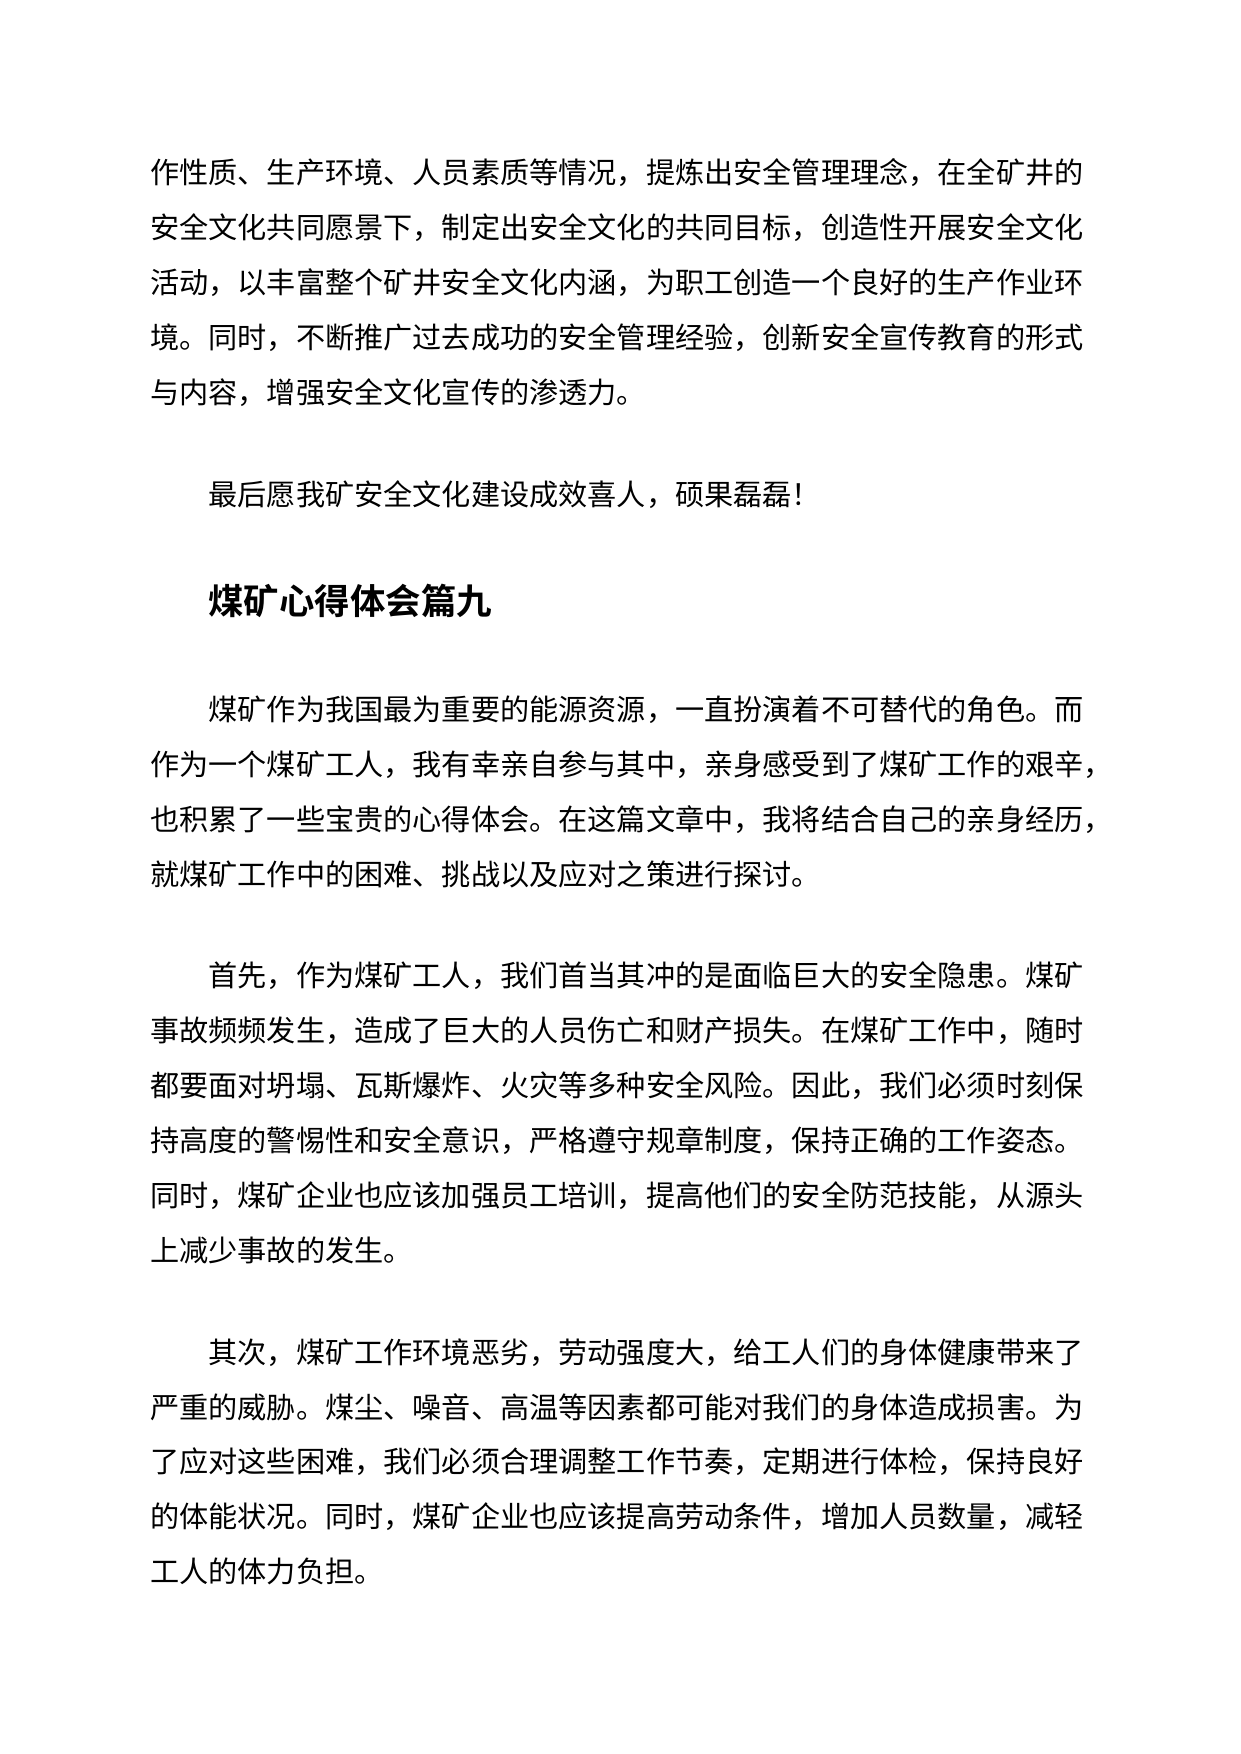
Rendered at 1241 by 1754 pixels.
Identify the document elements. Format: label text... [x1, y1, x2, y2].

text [150, 150, 1090, 412]
text 其次，煤矿工作环境恶劣，劳动强度大，给工人们的身体健康带来了严重的威胁。煤尘、噪音、高温等因素都可能对我们的身体造成损害。为了应对这些困难，我们必须合理调整工作节奏，定期进行体检，保持良好的体能状况。同时，煤矿企业也应该提高劳动条件，增加人员数量，减轻工人的体力负担。 [150, 1329, 1090, 1591]
text 煤矿心得体会篇九 [150, 573, 1090, 624]
text 首先，作为煤矿工人，我们首当其冲的是面临巨大的安全隐患。煤矿事故频频发生，造成了巨大的人员伤亡和财产损失。在煤矿工作中，随时都要面对坍塌、瓦斯爆炸、火灾等多种安全风险。因此，我们必须时刻保持高度的警惕性和安全意识，严格遵守规章制度，保持正确的工作姿态。同时，煤矿企业也应该加强员工培训，提高他们的安全防范技能，从源头上减少事故的发生。 [150, 953, 1090, 1270]
text 最后愿我矿安全文化建设成效喜人，硕果磊磊！ [150, 471, 1090, 514]
text 煤矿作为我国最为重要的能源资源，一直扮演着不可替代的角色。而作为一个煤矿工人，我有幸亲自参与其中，亲身感受到了煤矿工作的艰辛，也积累了一些宝贵的心得体会。在这篇文章中，我将结合自己的亲身经历，就煤矿工作中的困难、挑战以及应对之策进行探讨。 [150, 687, 1090, 893]
